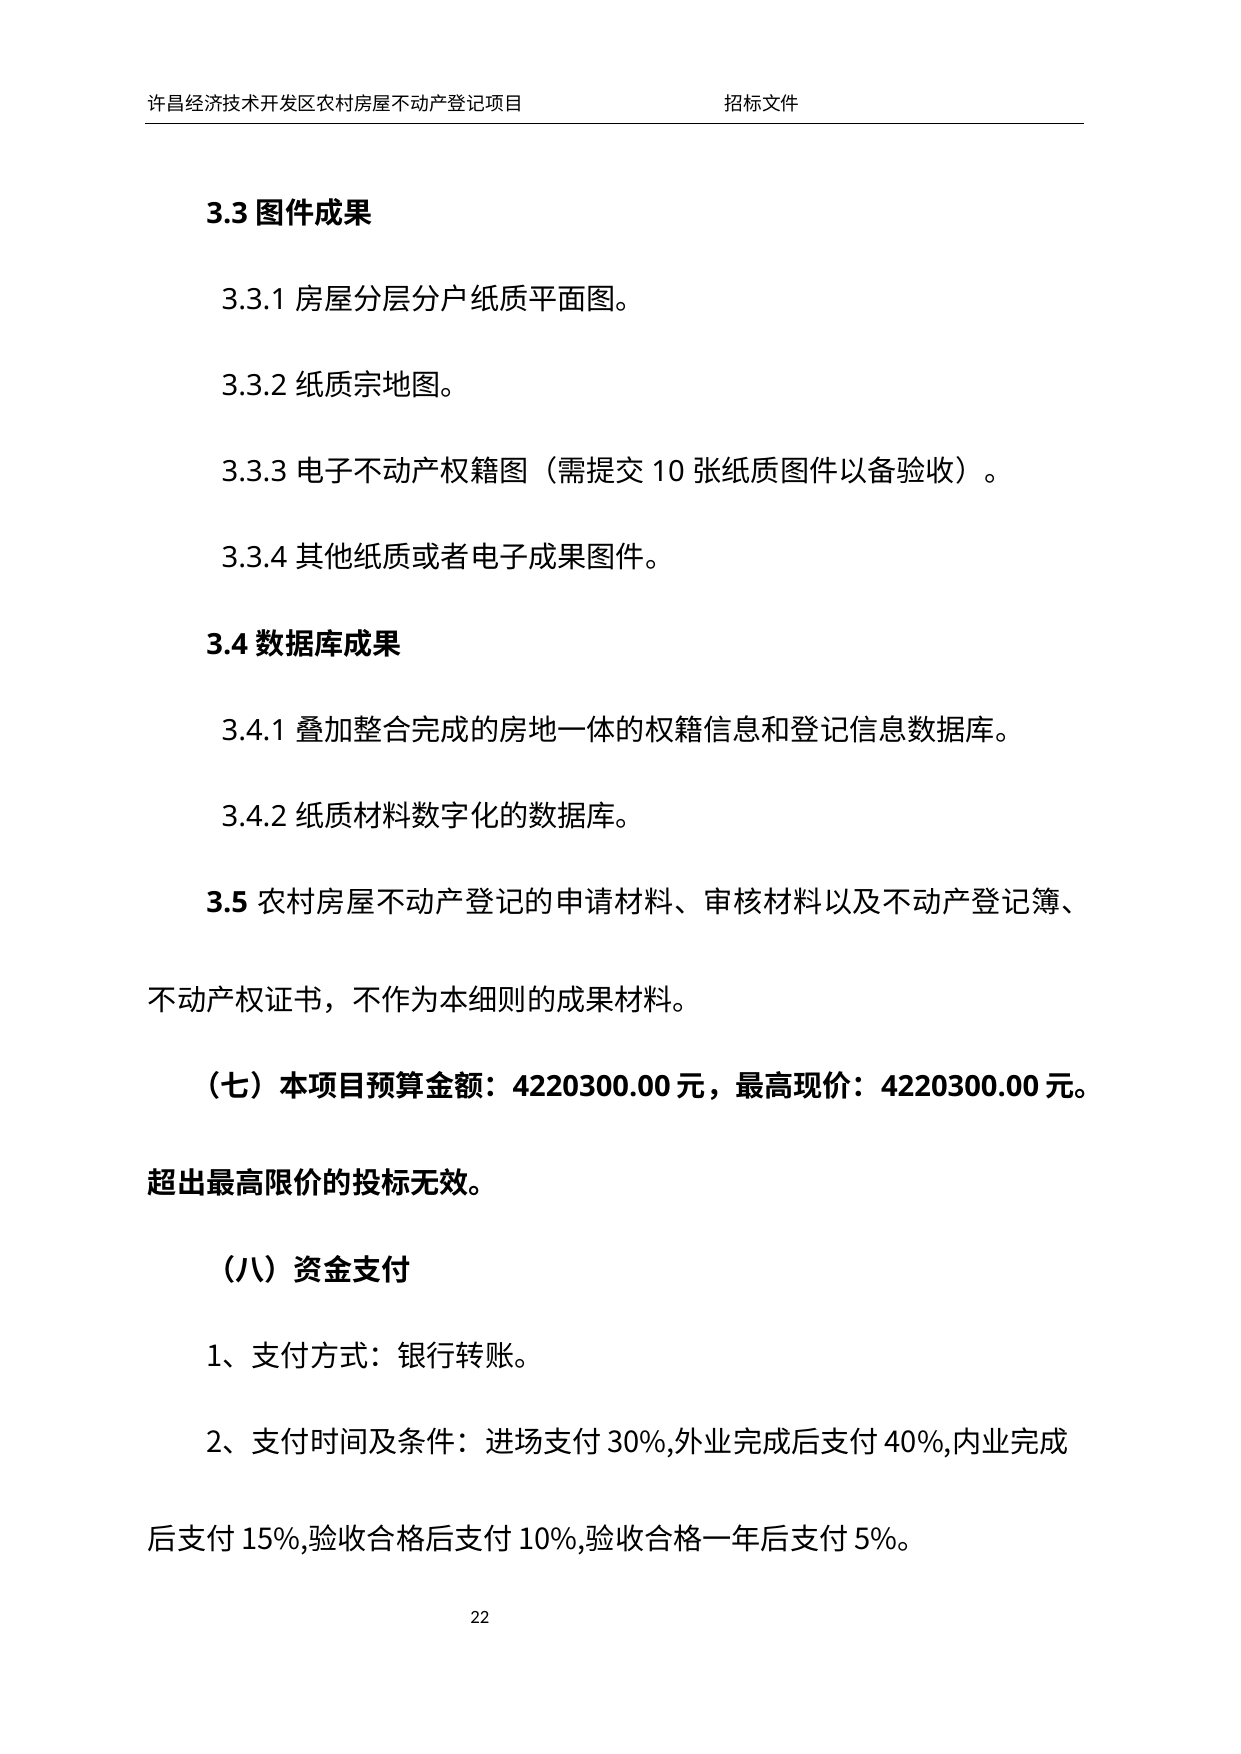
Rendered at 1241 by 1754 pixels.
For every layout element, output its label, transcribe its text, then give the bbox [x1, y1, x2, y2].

text 3.3 图件成果 [148, 178, 1092, 243]
text （七）本项目预算金额：4220300.00元，最高现价：4220300.00元。超出最高限价的投标无效。 [148, 1051, 1092, 1213]
text 3.3.2 纸质宗地图。 [148, 351, 1092, 416]
text 3.5 农村房屋不动产登记的申请材料、审核材料以及不动产登记簿、不动产权证书，不作为本细则的成果材料。 [148, 867, 1092, 1030]
text 3.3.3 电子不动产权籍图（需提交 10 张纸质图件以备验收）。 [148, 437, 1092, 502]
text 3.4.1 叠加整合完成的房地一体的权籍信息和登记信息数据库。 [148, 695, 1092, 760]
text 3.3.4 其他纸质或者电子成果图件。 [148, 523, 1092, 588]
text 3.4 数据库成果 [148, 609, 1092, 674]
text 3.4.2 纸质材料数字化的数据库。 [148, 781, 1092, 846]
text （八）资金支付 [148, 1235, 1092, 1300]
text 3.3.1 房屋分层分户纸质平面图。 [148, 264, 1092, 329]
text 2、支付时间及条件：进场支付30%,外业完成后支付40%,内业完成后支付15%,验收合格后支付10%,验收合格一年后支付5%。 [148, 1407, 1092, 1569]
text 1、支付方式：银行转账。 [148, 1321, 1092, 1386]
